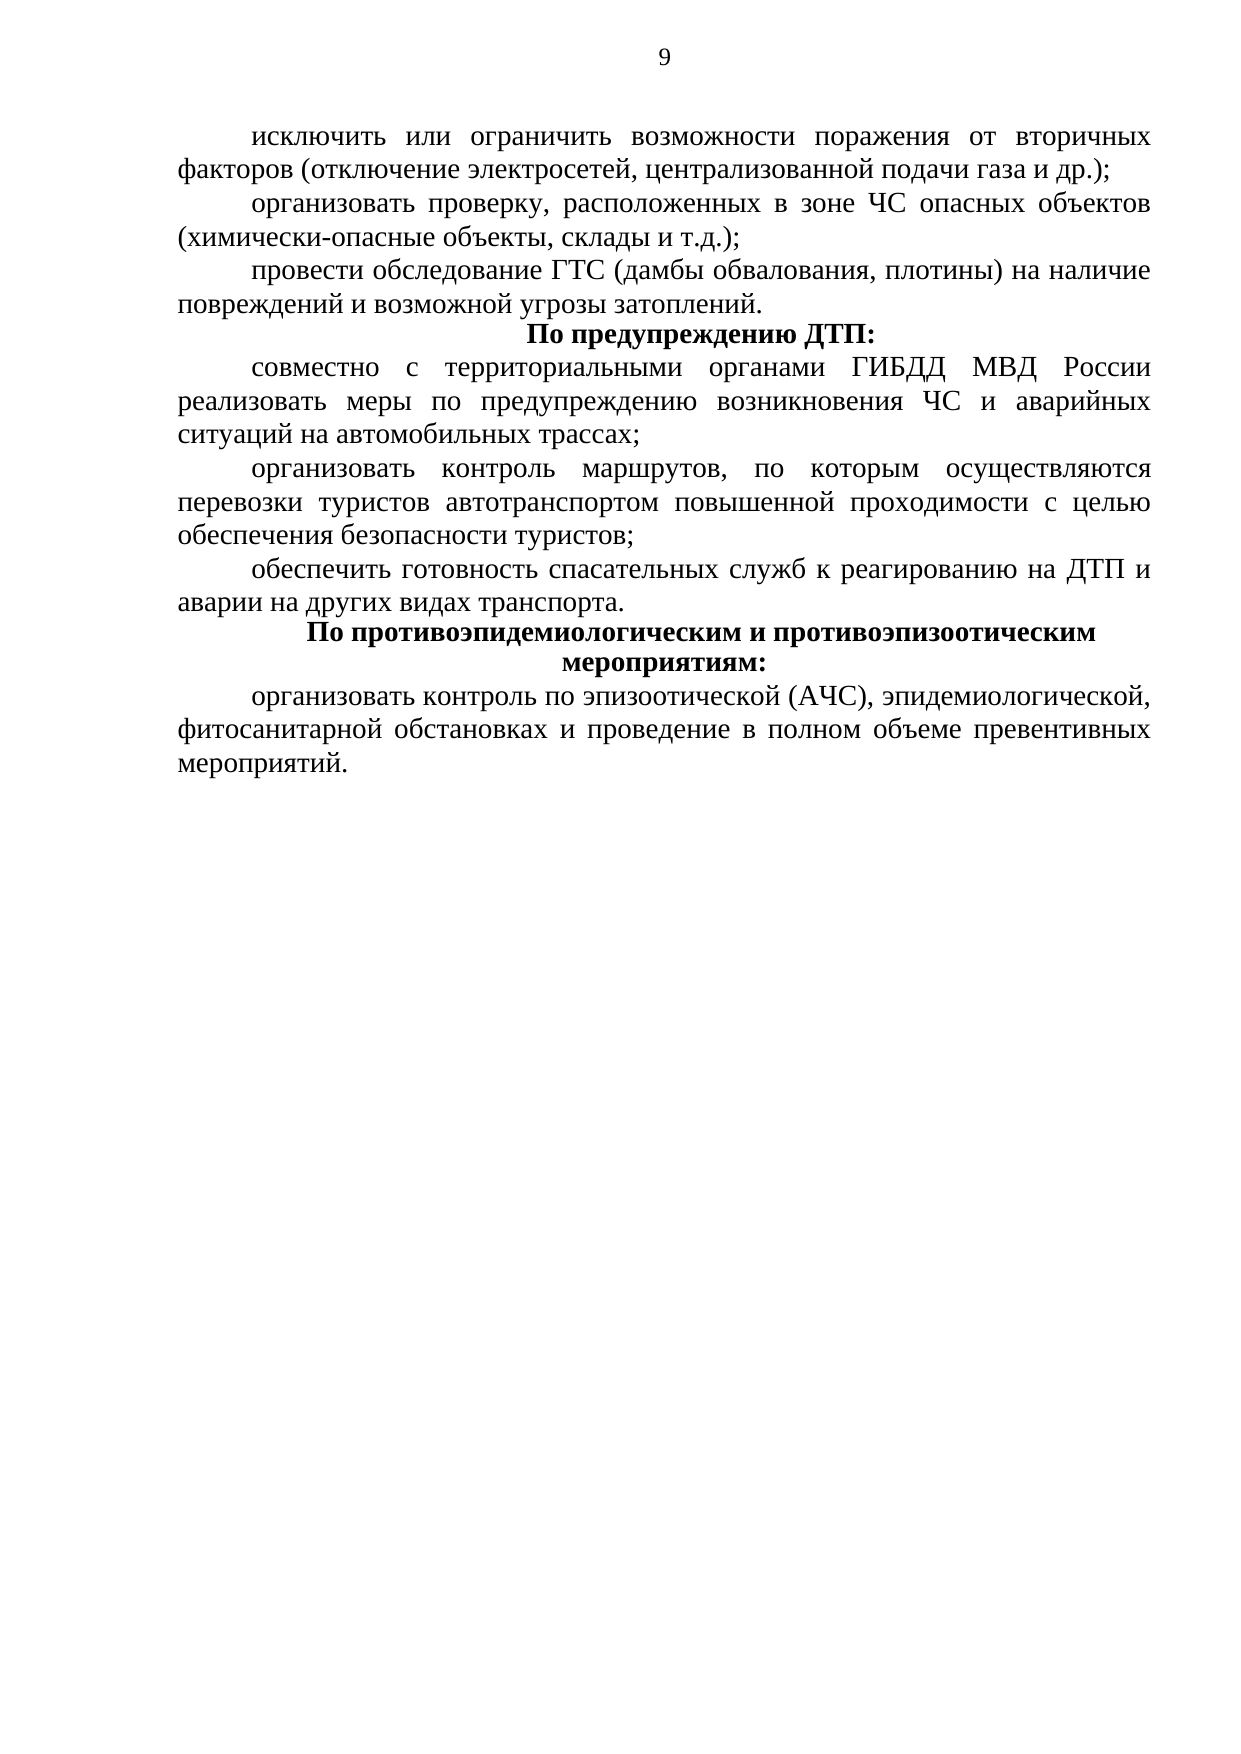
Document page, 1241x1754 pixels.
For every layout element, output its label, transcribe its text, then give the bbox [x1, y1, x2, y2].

text совместно с территориальными органами ГИБДД МВД России реализовать меры по предупреждению возникновения ЧС и аварийных ситуаций на автомобильных трассах; [177, 349, 1152, 450]
text По противоэпидемиологическим и противоэпизоотическим мероприятиям: [177, 618, 1152, 678]
text обеспечить готовность спасательных служб к реагированию на ДТП и аварии на других видах транспорта. [177, 551, 1152, 618]
text организовать контроль маршрутов, по которым осуществляются перевозки туристов автотранспортом повышенной проходимости с целью обеспечения безопасности туристов; [177, 450, 1152, 551]
text исключить или ограничить возможности поражения от вторичных факторов (отключение электросетей, централизованной подачи газа и др.); [177, 118, 1152, 185]
text провести обследование ГТС (дамбы обвалования, плотины) на наличие повреждений и возможной угрозы затоплений. [177, 252, 1152, 319]
text организовать контроль по эпизоотической (АЧС), эпидемиологической, фитосанитарной обстановках и проведение в полном объеме превентивных мероприятий. [177, 678, 1152, 779]
text По предупреждению ДТП: [177, 319, 1152, 349]
text организовать проверку, расположенных в зоне ЧС опасных объектов (химически-опасные объекты, склады и т.д.); [177, 185, 1152, 252]
